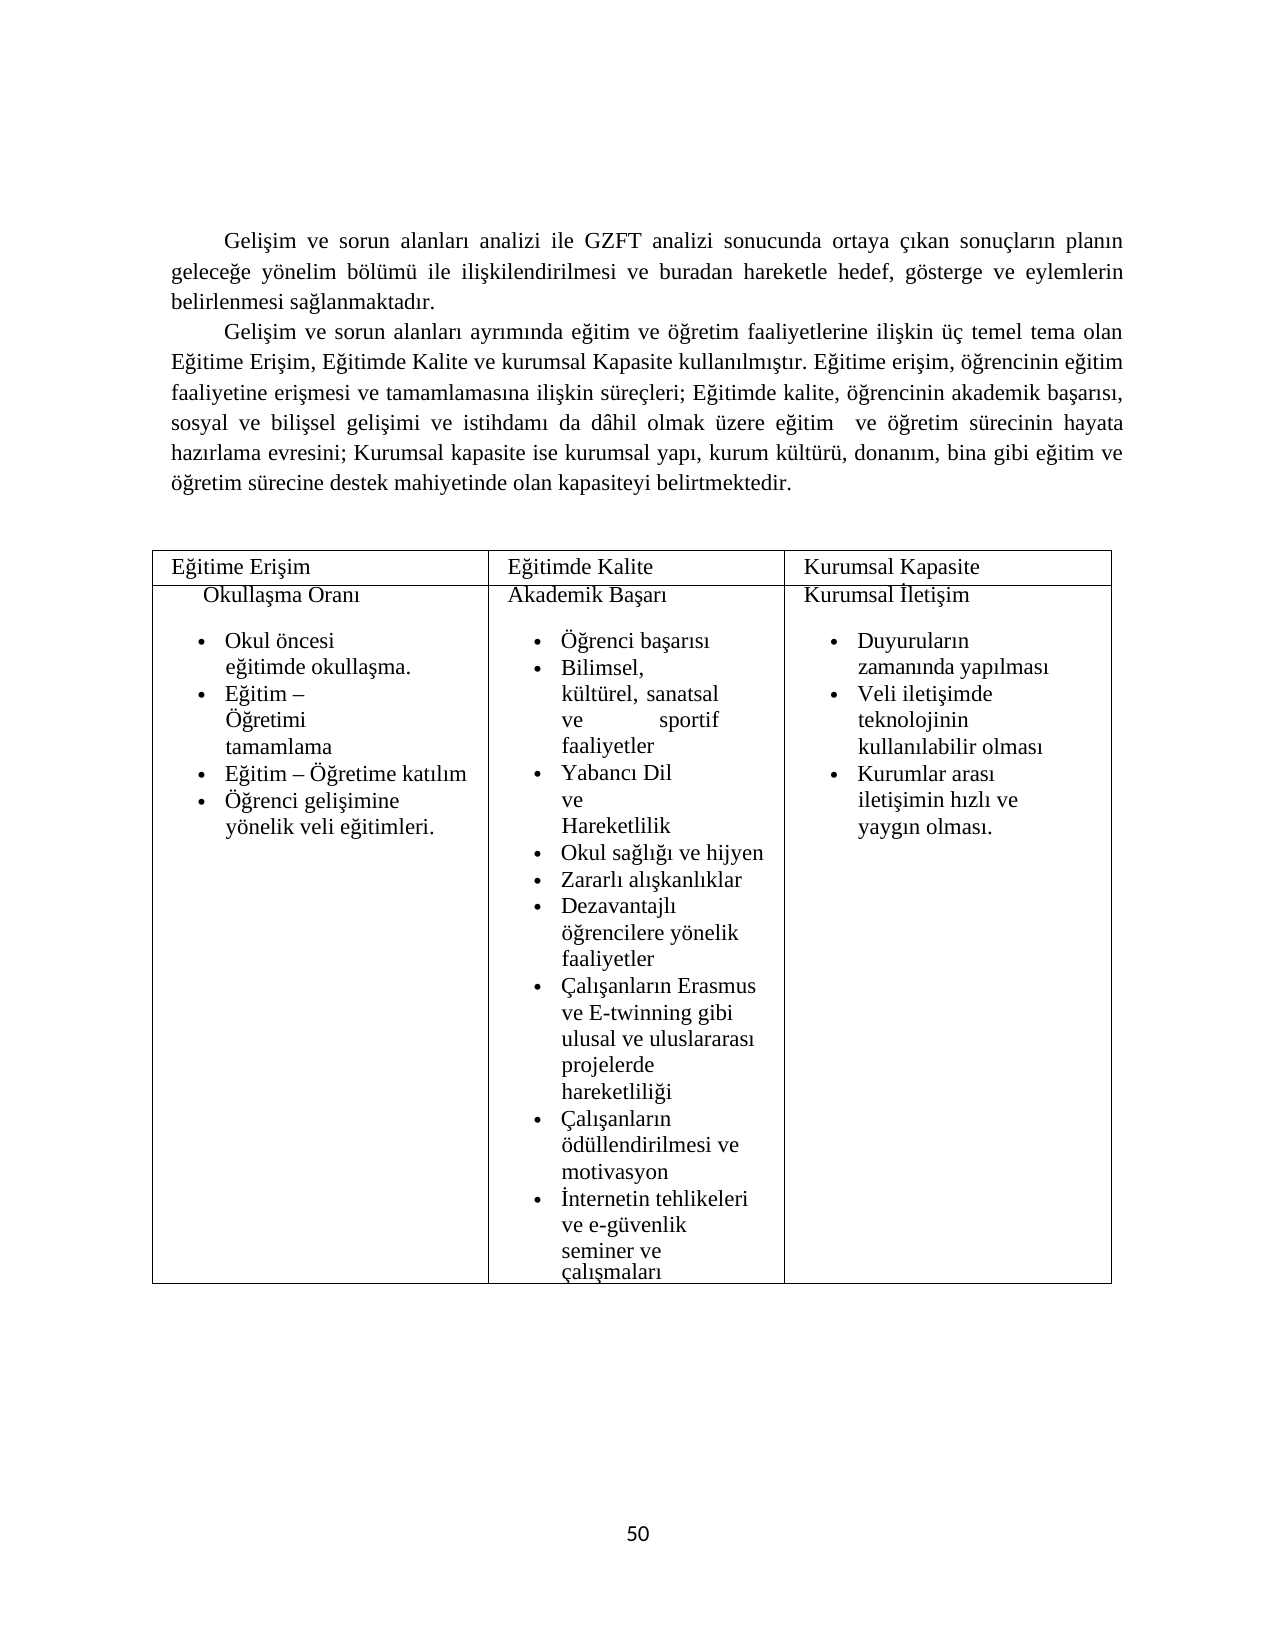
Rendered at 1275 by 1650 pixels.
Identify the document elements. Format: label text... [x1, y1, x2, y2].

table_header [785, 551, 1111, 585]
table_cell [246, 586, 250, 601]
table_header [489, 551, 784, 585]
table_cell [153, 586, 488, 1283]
text Gelişim ve sorun alanları ayrımında eğitim ve öğretim faaliyetlerine ilişkin üç temel tema olan Eğitime Erişim, Eğitimde Kalite ve kurumsal Kapasite kullanılmıştır. Eğitime erişim, öğrencinin eğitim faaliyetine erişmesi ve tamamlamasına ilişkin süreçleri; Eğitimde kalite, öğrencinin akademik başarısı, sosyal ve bilişsel gelişimi ve istihdamı da dâhil olmak üzere eğitim ve öğretim sürecinin hayata hazırlama evresini; Kurumsal kapasite ise kurumsal yapı, kurum kültürü, donanım, bina gibi eğitim ve öğretim sürecine destek mahiyetinde olan kapasiteyi belirtmektedir. [171, 318, 1125, 496]
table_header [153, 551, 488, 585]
text Gelişim ve sorun alanları analizi ile GZFT analizi sonucunda ortaya çıkan sonuçların planın geleceğe yönelim bölümü ile ilişkilendirilmesi ve buradan hareketle hedef, gösterge ve eylemlerin belirlenmesi sağlanmaktadır. [171, 227, 1125, 314]
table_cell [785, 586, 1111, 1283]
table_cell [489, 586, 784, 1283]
